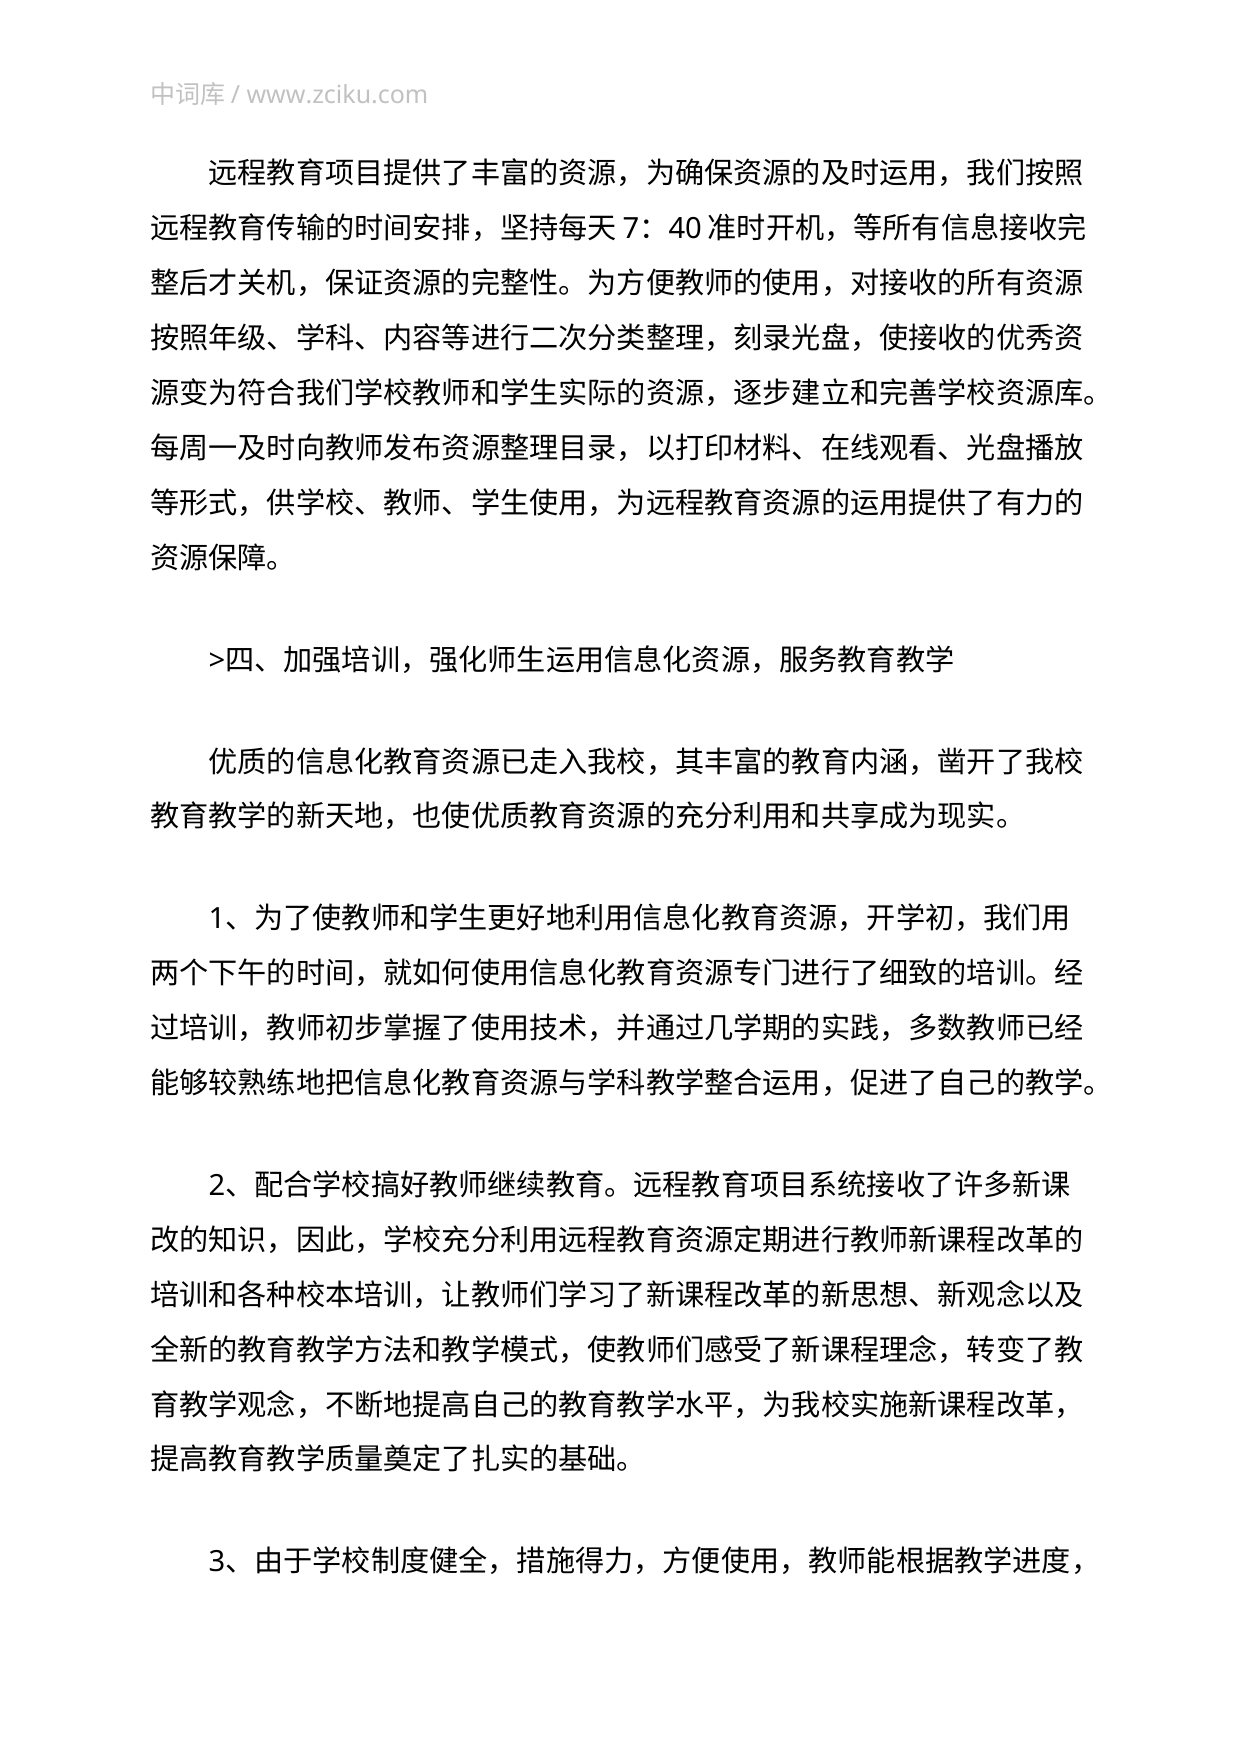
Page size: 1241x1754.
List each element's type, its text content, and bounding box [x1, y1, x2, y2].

text >四、加强培训，强化师生运用信息化资源，服务教育教学 [150, 636, 1090, 678]
text 1、为了使教师和学生更好地利用信息化教育资源，开学初，我们用两个下午的时间，就如何使用信息化教育资源专门进行了细致的培训。经过培训，教师初步掌握了使用技术，并通过几学期的实践，多数教师已经能够较熟练地把信息化教育资源与学科教学整合运用，促进了自己的教学。 [150, 895, 1090, 1102]
text 2、配合学校搞好教师继续教育。远程教育项目系统接收了许多新课改的知识，因此，学校充分利用远程教育资源定期进行教师新课程改革的培训和各种校本培训，让教师们学习了新课程改革的新思想、新观念以及全新的教育教学方法和教学模式，使教师们感受了新课程理念，转变了教育教学观念，不断地提高自己的教育教学水平，为我校实施新课程改革，提高教育教学质量奠定了扎实的基础。 [150, 1161, 1090, 1478]
text 远程教育项目提供了丰富的资源，为确保资源的及时运用，我们按照远程教育传输的时间安排，坚持每天7：40准时开机，等所有信息接收完整后才关机，保证资源的完整性。为方便教师的使用，对接收的所有资源按照年级、学科、内容等进行二次分类整理，刻录光盘，使接收的优秀资源变为符合我们学校教师和学生实际的资源，逐步建立和完善学校资源库。每周一及时向教师发布资源整理目录，以打印材料、在线观看、光盘播放等形式，供学校、教师、学生使用，为远程教育资源的运用提供了有力的资源保障。 [150, 150, 1090, 577]
text 优质的信息化教育资源已走入我校，其丰富的教育内涵，凿开了我校教育教学的新天地，也使优质教育资源的充分利用和共享成为现实。 [150, 738, 1090, 835]
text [150, 1538, 1090, 1580]
